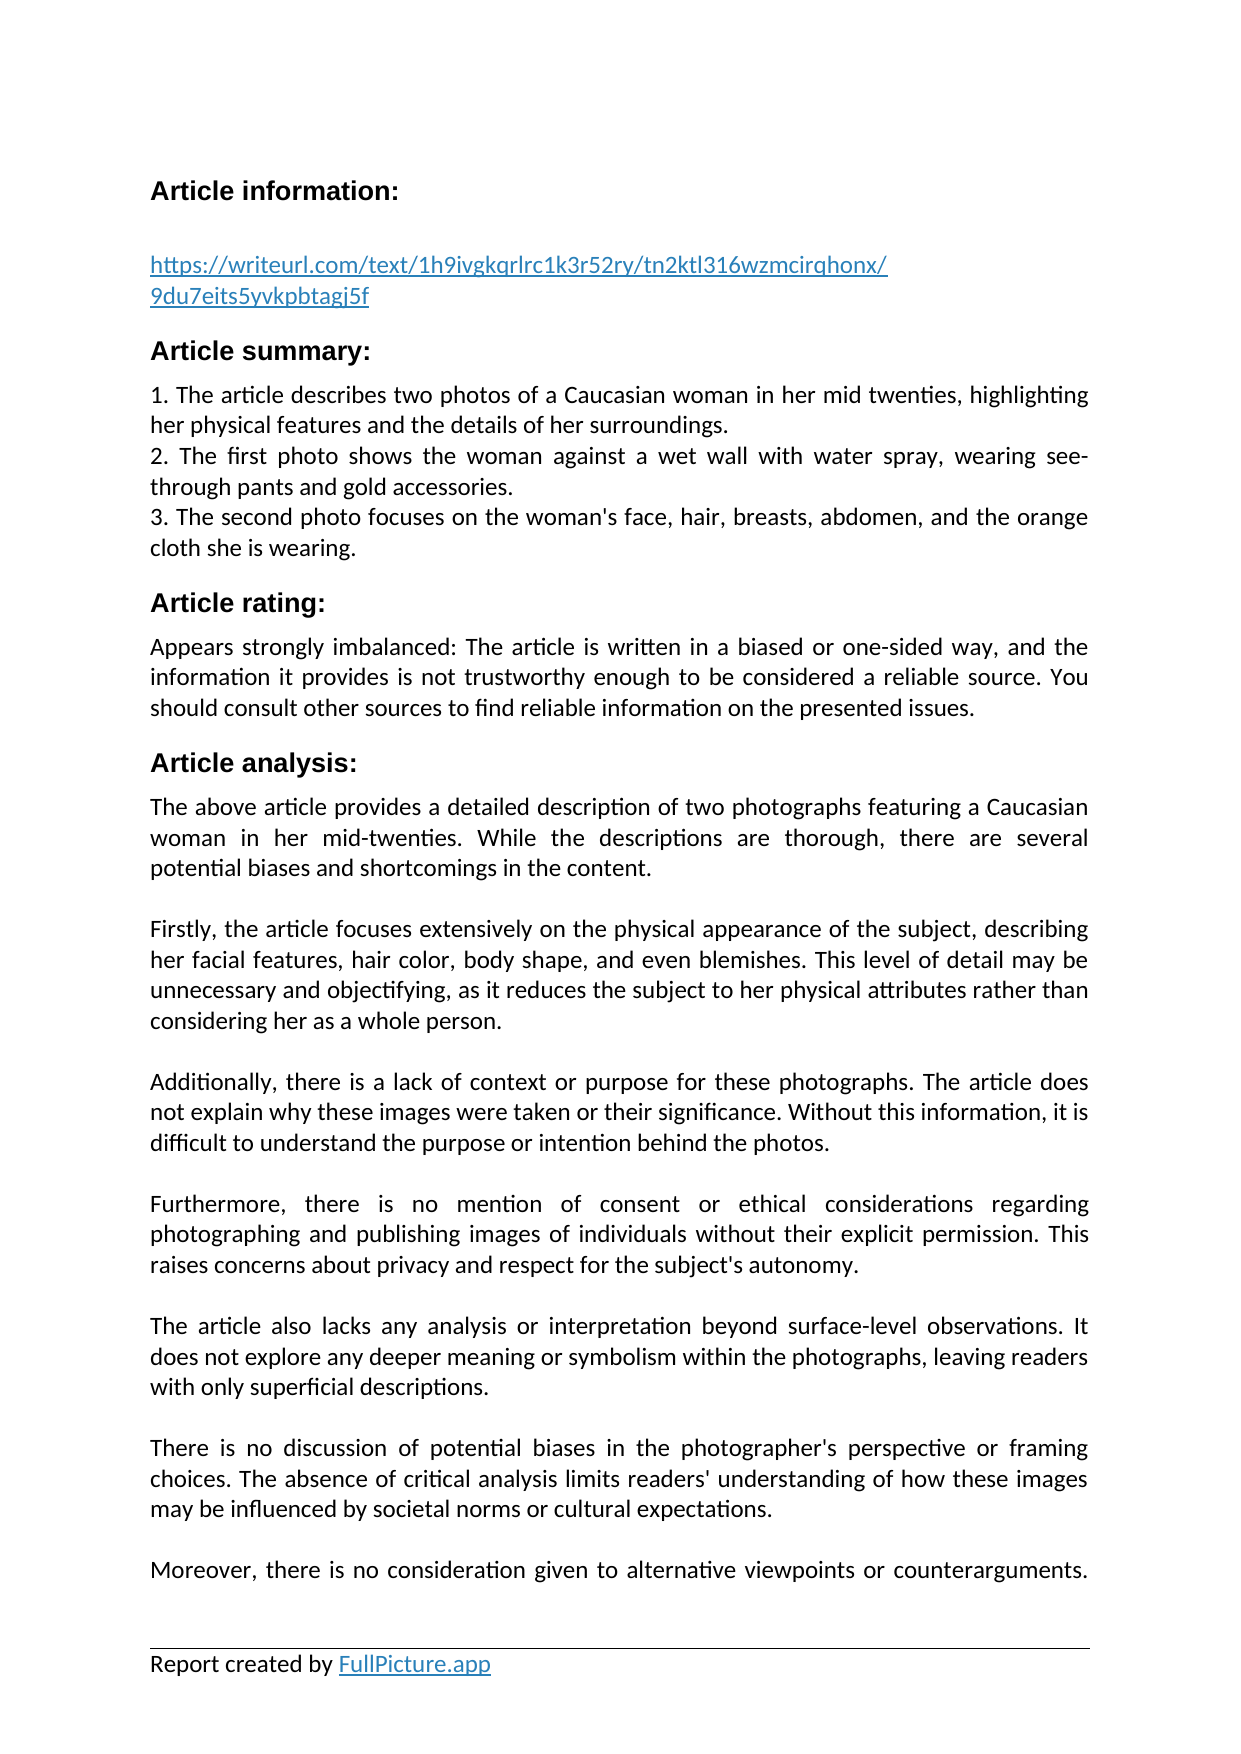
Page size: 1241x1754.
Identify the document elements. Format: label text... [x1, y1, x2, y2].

text https://writeurl.com/text/1h9ivgkqrlrc1k3r52ry/tn2ktl316wzmcirqhonx/9du7eits5yvkpbtagj5f [150, 219, 1090, 310]
text 2. The first photo shows the woman against a wet wall with water spray, wearing see-through pants and gold accessories. [150, 440, 1090, 501]
text The above article provides a detailed description of two photographs featuring a Caucasian woman in her mid-twenties. While the descriptions are thorough, there are several potential biases and shortcomings in the content. [150, 791, 1090, 883]
text Appears strongly imbalanced: The article is written in a biased or one-sided way, and the information it provides is not trustworthy enough to be considered a reliable source. You should consult other sources to find reliable information on the presented issues. [150, 631, 1090, 722]
text 3. The second photo focuses on the woman's face, hair, breasts, abdomen, and the orange cloth she is wearing. [150, 501, 1090, 562]
subtitle Article summary: [150, 335, 1090, 367]
text Additionally, there is a lack of context or purpose for these photographs. The article does not explain why these images were taken or their significance. Without this information, it is difficult to understand the purpose or intention behind the photos. [150, 1066, 1090, 1157]
text There is no discussion of potential biases in the photographer's perspective or framing choices. The absence of critical analysis limits readers' understanding of how these images may be influenced by societal norms or cultural expectations. [150, 1432, 1090, 1524]
subtitle Article rating: [150, 587, 1090, 618]
text Furthermore, there is no mention of consent or ethical considerations regarding photographing and publishing images of individuals without their explicit permission. This raises concerns about privacy and respect for the subject's autonomy. [150, 1188, 1090, 1279]
text Firstly, the article focuses extensively on the physical appearance of the subject, describing her facial features, hair color, body shape, and even blemishes. This level of detail may be unnecessary and objectifying, as it reduces the subject to her physical attributes rather than considering her as a whole person. [150, 913, 1090, 1035]
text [150, 1554, 1090, 1585]
text The article also lacks any analysis or interpretation beyond surface-level observations. It does not explore any deeper meaning or symbolism within the photographs, leaving readers with only superficial descriptions. [150, 1310, 1090, 1402]
subtitle Article information: [150, 175, 1090, 206]
subtitle Article analysis: [150, 747, 1090, 779]
text 1. The article describes two photos of a Caucasian woman in her mid twenties, highlighting her physical features and the details of her surroundings. [150, 379, 1090, 440]
